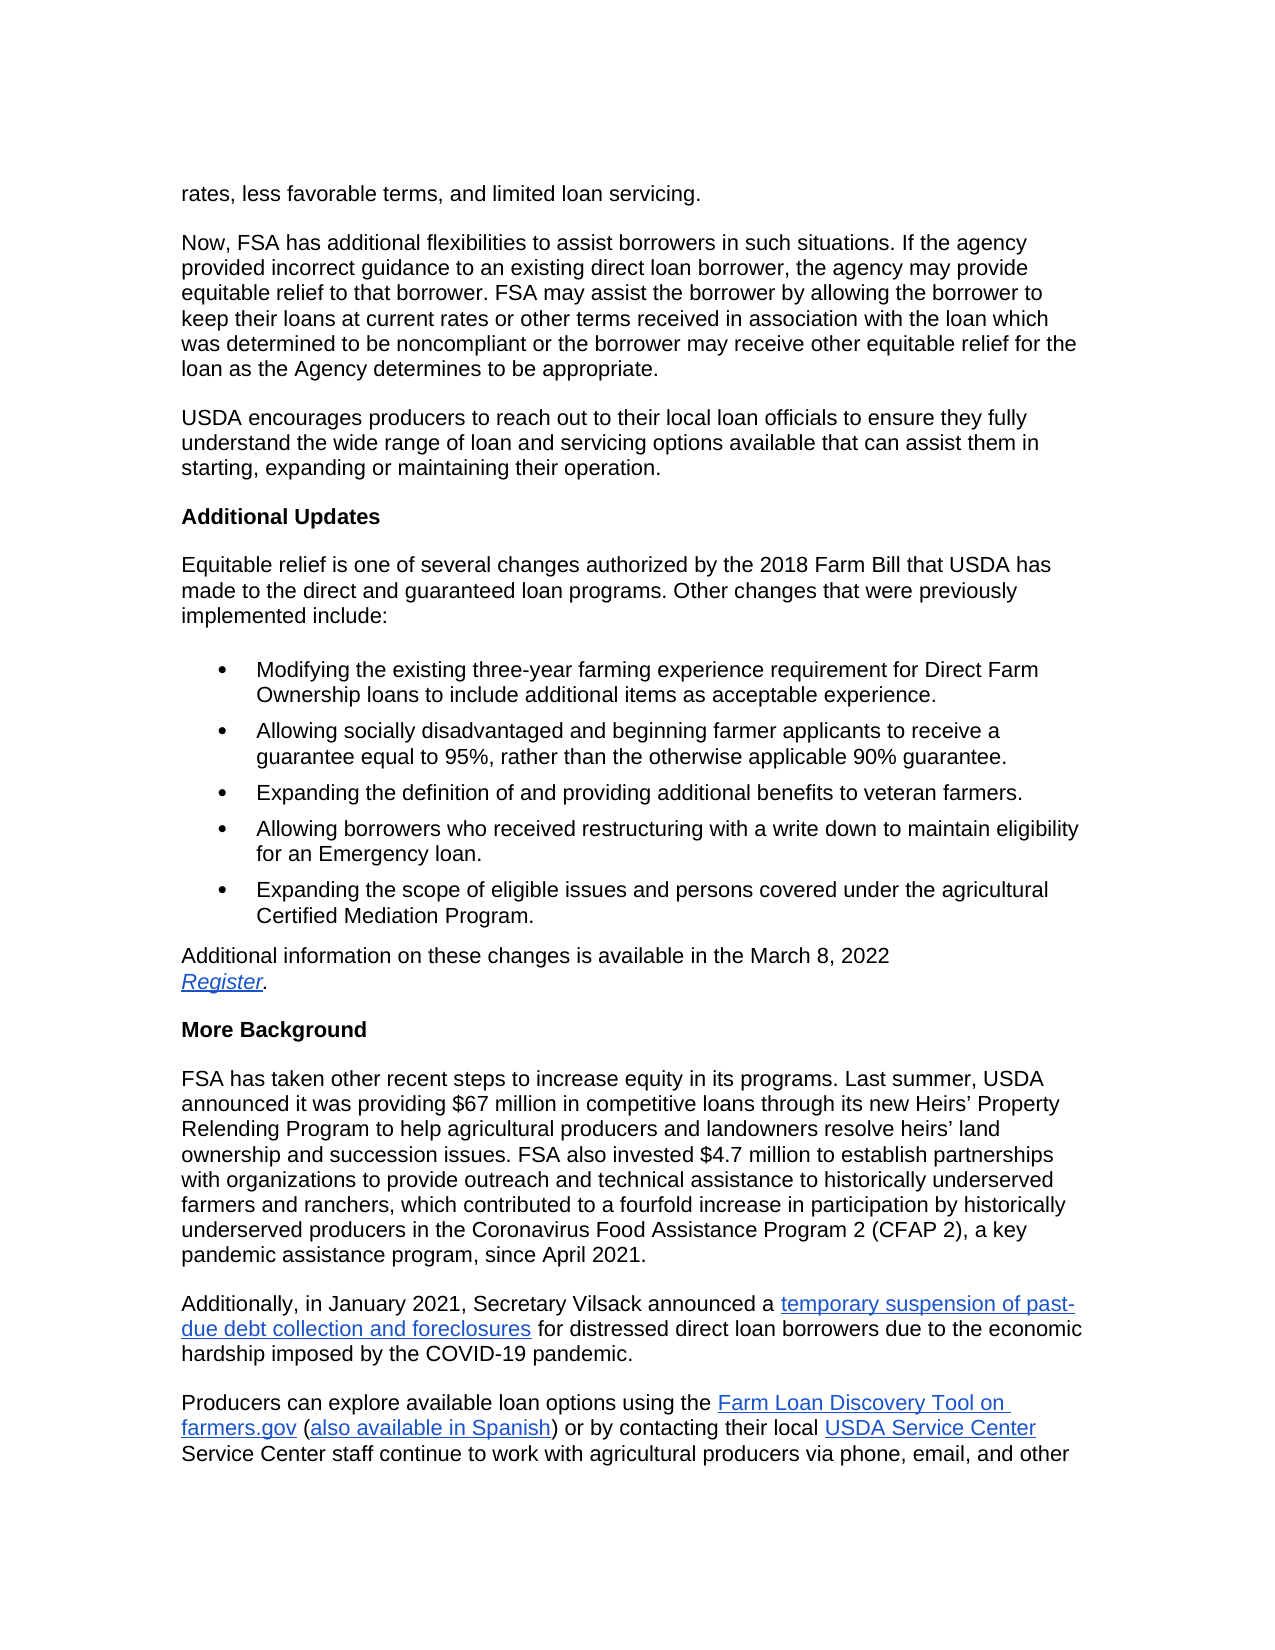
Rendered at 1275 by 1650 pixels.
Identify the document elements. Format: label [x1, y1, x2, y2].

table_cell [834, 150, 1125, 1497]
